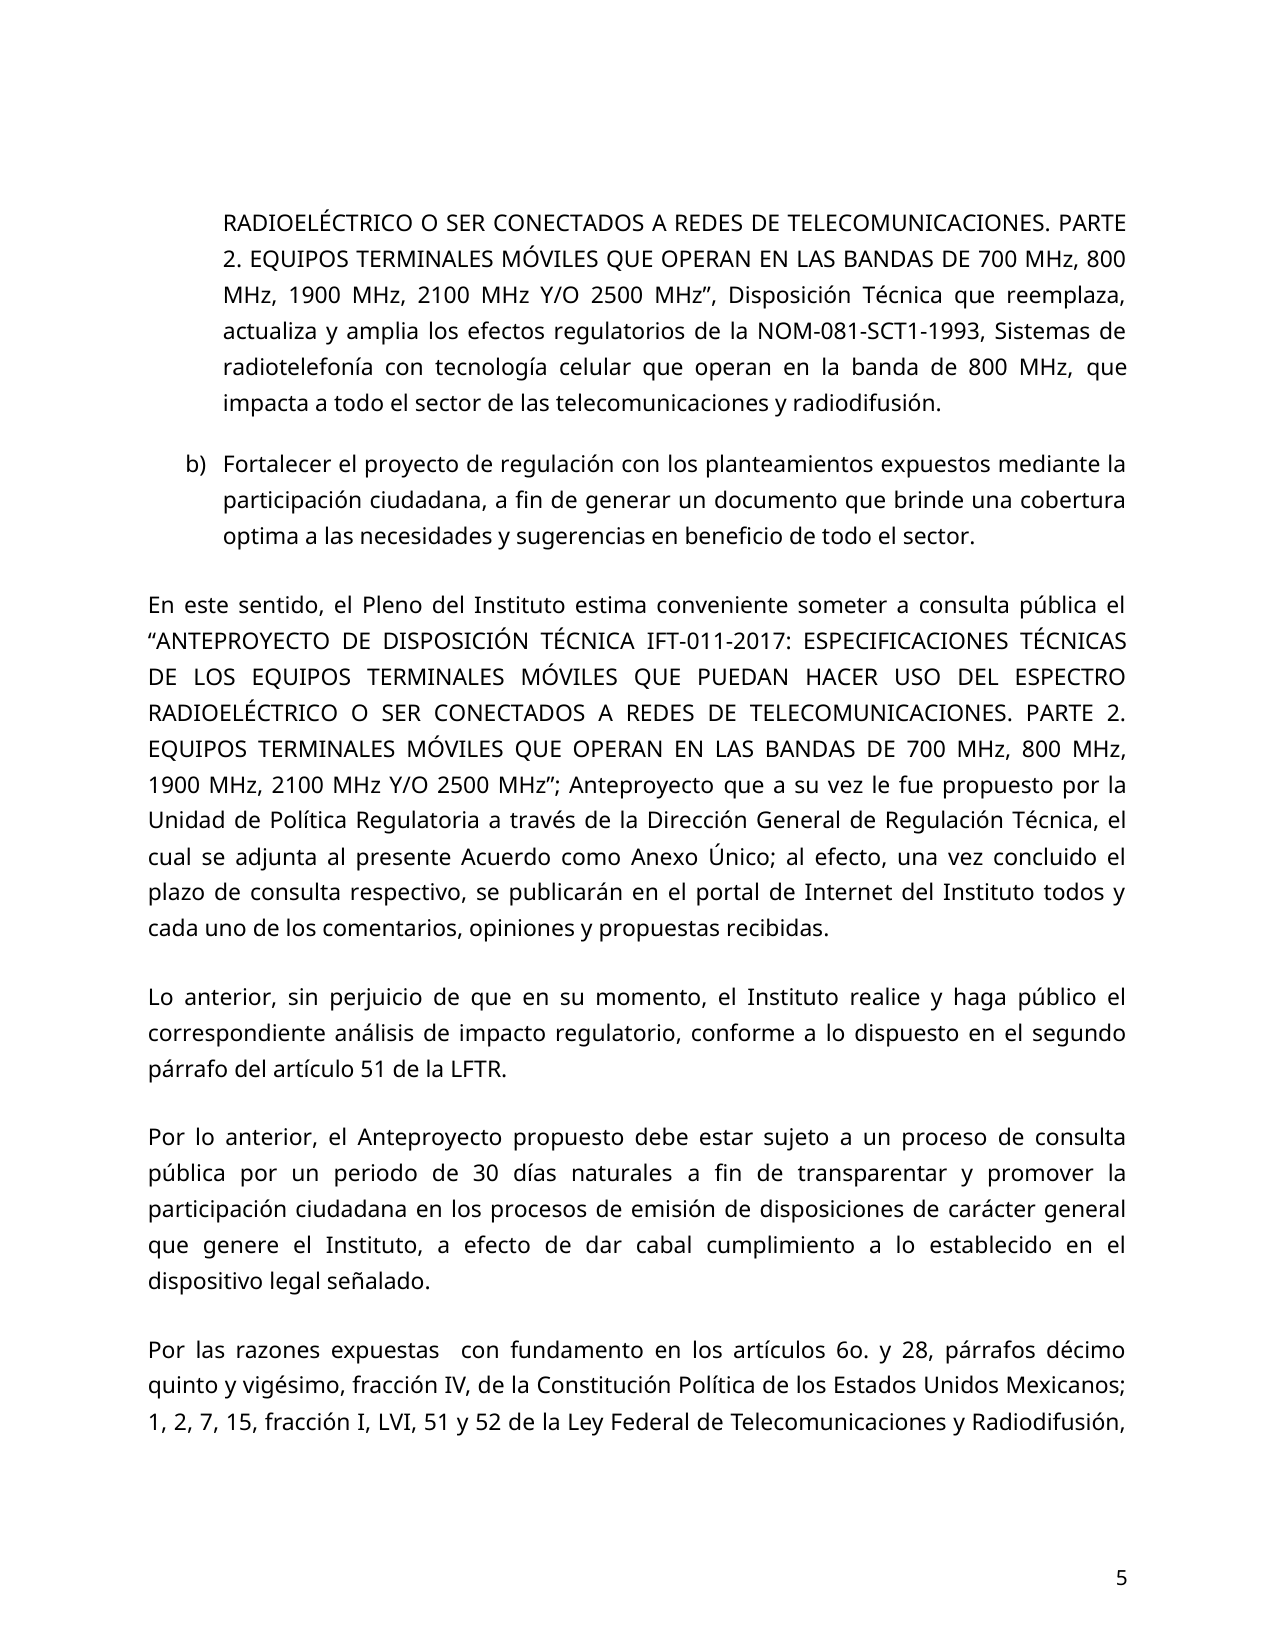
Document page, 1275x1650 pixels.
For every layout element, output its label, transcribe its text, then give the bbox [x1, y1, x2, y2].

text En este sentido, el Pleno del Instituto estima conveniente someter a consulta pública el “ANTEPROYECTO DE DISPOSICIÓN TÉCNICA IFT-011-2017: ESPECIFICACIONES TÉCNICAS DE LOS EQUIPOS TERMINALES MÓVILES QUE PUEDAN HACER USO DEL ESPECTRO RADIOELÉCTRICO O SER CONECTADOS A REDES DE TELECOMUNICACIONES. PARTE 2. EQUIPOS TERMINALES MÓVILES QUE OPERAN EN LAS BANDAS DE 700 MHz, 800 MHz, 1900 MHz, 2100 MHz Y/O 2500 MHz”; Anteproyecto que a su vez le fue propuesto por la Unidad de Política Regulatoria a través de la Dirección General de Regulación Técnica, el cual se adjunta al presente Acuerdo como Anexo Único; al efecto, una vez concluido el plazo de consulta respectivo, se publicarán en el portal de Internet del Instituto todos y cada uno de los comentarios, opiniones y propuestas recibidas. [148, 589, 1127, 943]
text Lo anterior, sin perjuicio de que en su momento, el Instituto realice y haga público el correspondiente análisis de impacto regulatorio, conforme a lo dispuesto en el segundo párrafo del artículo 51 de la LFTR. [148, 981, 1127, 1084]
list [185, 207, 1127, 418]
text Por lo anterior, el Anteproyecto propuesto debe estar sujeto a un proceso de consulta pública por un periodo de 30 días naturales a fin de transparentar y promover la participación ciudadana en los procesos de emisión de disposiciones de carácter general que genere el Instituto, a efecto de dar cabal cumplimiento a lo establecido en el dispositivo legal señalado. [148, 1121, 1127, 1296]
list Fortalecer el proyecto de regulación con los planteamientos expuestos mediante la participación ciudadana, a fin de generar un documento que brinde una cobertura optima a las necesidades y sugerencias en beneficio de todo el sector. [185, 448, 1127, 552]
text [148, 1333, 1127, 1437]
